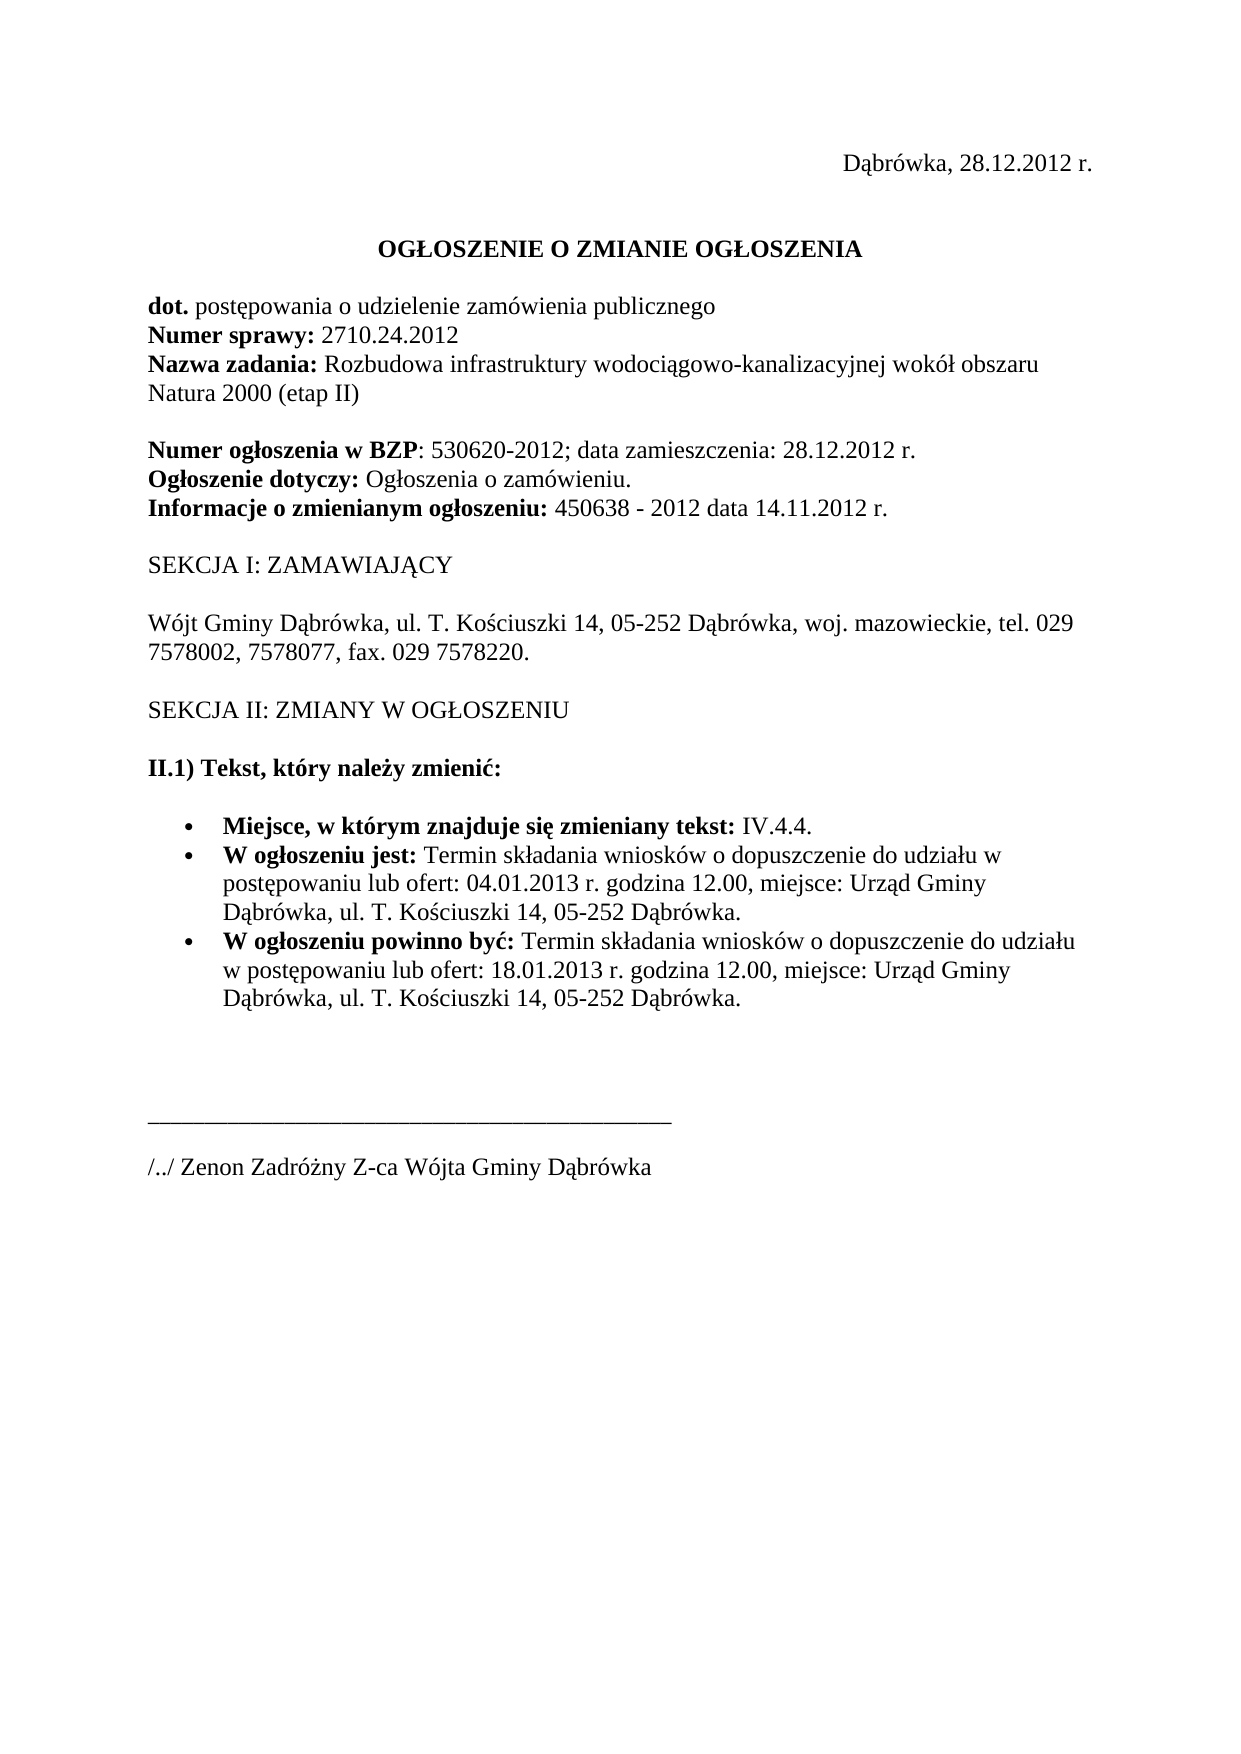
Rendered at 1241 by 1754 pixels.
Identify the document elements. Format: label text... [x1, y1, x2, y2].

text /../ Zenon Zadróżny Z-ca Wójta Gminy Dąbrówka [148, 1152, 1093, 1181]
text ______________________________________________ [148, 1099, 1093, 1127]
list W ogłoszeniu jest: Termin składania wniosków o dopuszczenie do udziału w postępowaniu lub ofert: 04.01.2013 r. godzina 12.00, miejsce: Urząd Gminy Dąbrówka, ul. T. Kościuszki 14, 05-252 Dąbrówka. [185, 840, 1093, 926]
text SEKCJA I: ZAMAWIAJĄCY [148, 551, 1093, 579]
text SEKCJA II: ZMIANY W OGŁOSZENIU [148, 695, 1093, 724]
text OGŁOSZENIE O ZMIANIE OGŁOSZENIA [148, 234, 1093, 263]
text dot. postępowania o udzielenie zamówienia publicznego [148, 291, 1093, 320]
list Miejsce, w którym znajduje się zmieniany tekst: IV.4.4. [185, 811, 1093, 840]
text Numer sprawy: 2710.24.2012 [148, 320, 1093, 349]
text Dąbrówka, 28.12.2012 r. [148, 148, 1093, 176]
text Wójt Gminy Dąbrówka, ul. T. Kościuszki 14, 05-252 Dąbrówka, woj. mazowieckie, tel. 029 7578002, 7578077, fax. 029 7578220. [148, 608, 1093, 666]
list W ogłoszeniu powinno być: Termin składania wniosków o dopuszczenie do udziału w postępowaniu lub ofert: 18.01.2013 r. godzina 12.00, miejsce: Urząd Gminy Dąbrówka, ul. T. Kościuszki 14, 05-252 Dąbrówka. [185, 926, 1093, 1012]
text Nazwa zadania: Rozbudowa infrastruktury wodociągowo-kanalizacyjnej wokół obszaru Natura 2000 (etap II) [148, 349, 1093, 406]
text Informacje o zmienianym ogłoszeniu: 450638 - 2012 data 14.11.2012 r. [148, 493, 1093, 521]
text Numer ogłoszenia w BZP: 530620-2012; data zamieszczenia: 28.12.2012 r. Ogłoszenie dotyczy: Ogłoszenia o zamówieniu. [148, 435, 1093, 493]
text II.1) Tekst, który należy zmienić: [148, 753, 1093, 782]
